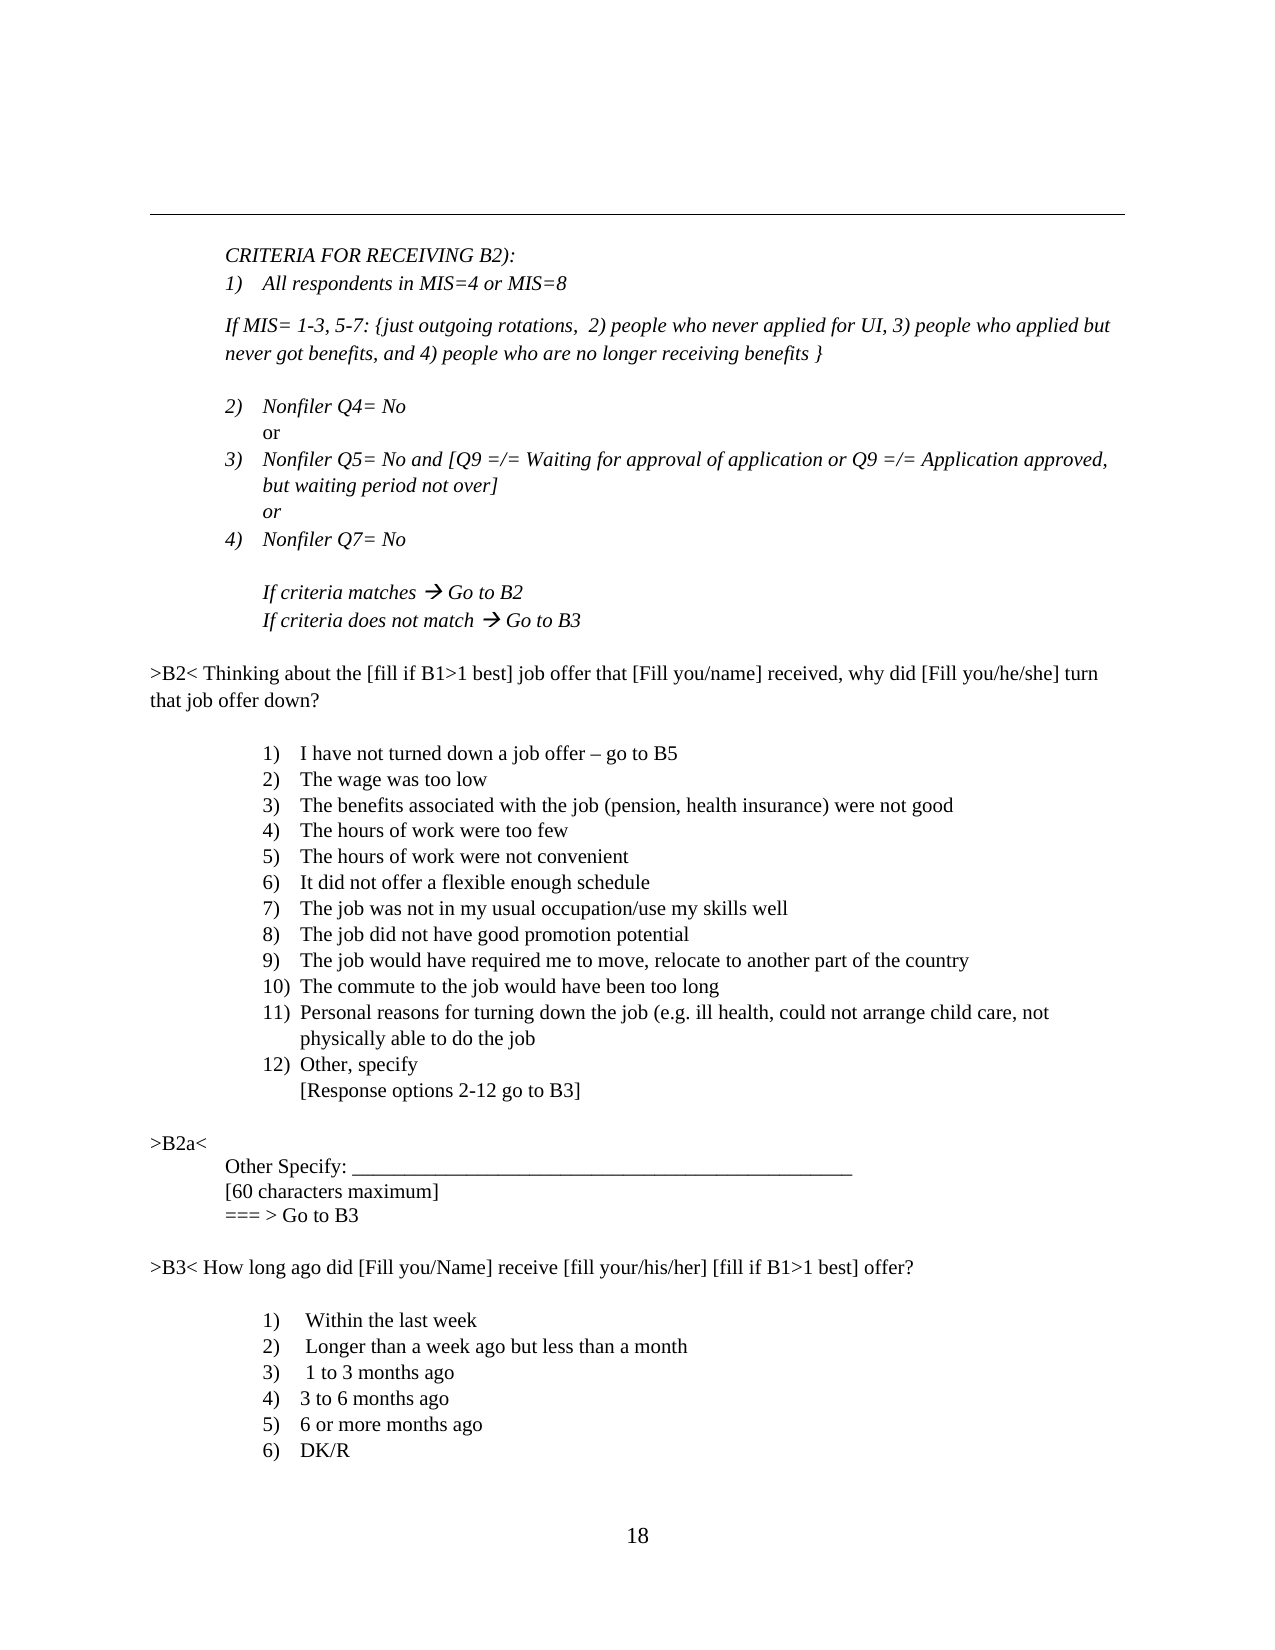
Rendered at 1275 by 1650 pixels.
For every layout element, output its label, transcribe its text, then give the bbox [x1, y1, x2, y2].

list The wage was too low [262, 767, 1125, 791]
text >B3< How long ago did [Fill you/Name] receive [fill your/his/her] [fill if B1>1 best] offer? [150, 1255, 1125, 1279]
list Other, specify [262, 1052, 1125, 1076]
list DK/R [262, 1437, 1125, 1462]
list Nonfiler Q7= No [225, 527, 1125, 551]
list or [262, 499, 1125, 523]
list The benefits associated with the job (pension, health insurance) were not good [262, 792, 1125, 817]
text === > Go to B3 [150, 1203, 1125, 1227]
list I have not turned down a job offer – go to B5 [262, 741, 1125, 765]
list The job would have required me to move, relocate to another part of the country [262, 948, 1125, 972]
list All respondents in MIS=4 or MIS=8 [225, 271, 1125, 295]
list 6 or more months ago [262, 1412, 1125, 1436]
list 1 to 3 months ago [262, 1360, 1125, 1384]
list Personal reasons for turning down the job (e.g. ill health, could not arrange child care, not physically able to do the job [262, 1000, 1125, 1050]
list If criteria matches Go to B2 [262, 580, 1125, 604]
list If criteria does not match Go to B3 [262, 608, 1125, 632]
text Other Specify: ________________________________________________ [225, 1154, 1125, 1178]
list or [262, 419, 1125, 444]
list The job did not have good promotion potential [262, 922, 1125, 946]
list 3 to 6 months ago [262, 1386, 1125, 1410]
list The commute to the job would have been too long [262, 974, 1125, 998]
list CRITERIA FOR RECEIVING B2): [225, 243, 1125, 267]
list It did not offer a flexible enough schedule [262, 870, 1125, 894]
list Nonfiler Q4= No [225, 394, 1125, 418]
text >B2a< [150, 1130, 1125, 1154]
list Within the last week [262, 1308, 1125, 1332]
list The hours of work were too few [262, 818, 1125, 842]
text >B2< Thinking about the [fill if B1>1 best] job offer that [Fill you/name] received, why did [Fill you/he/she] turn that job offer down? [150, 660, 1125, 712]
list [Response options 2-12 go to B3] [300, 1078, 1125, 1102]
text If MIS= 1-3, 5-7: {just outgoing rotations, 2) people who never applied for UI, 3) people who applied but never got benefits, and 4) people who are no longer receiving benefits } [225, 313, 1125, 365]
list The job was not in my usual occupation/use my skills well [262, 896, 1125, 920]
list Longer than a week ago but less than a month [262, 1334, 1125, 1358]
text [60 characters maximum] [225, 1178, 1125, 1203]
list The hours of work were not convenient [262, 844, 1125, 868]
list Nonfiler Q5= No and [Q9 =/= Waiting for approval of application or Q9 =/= Application approved, but waiting period not over] [225, 447, 1125, 497]
